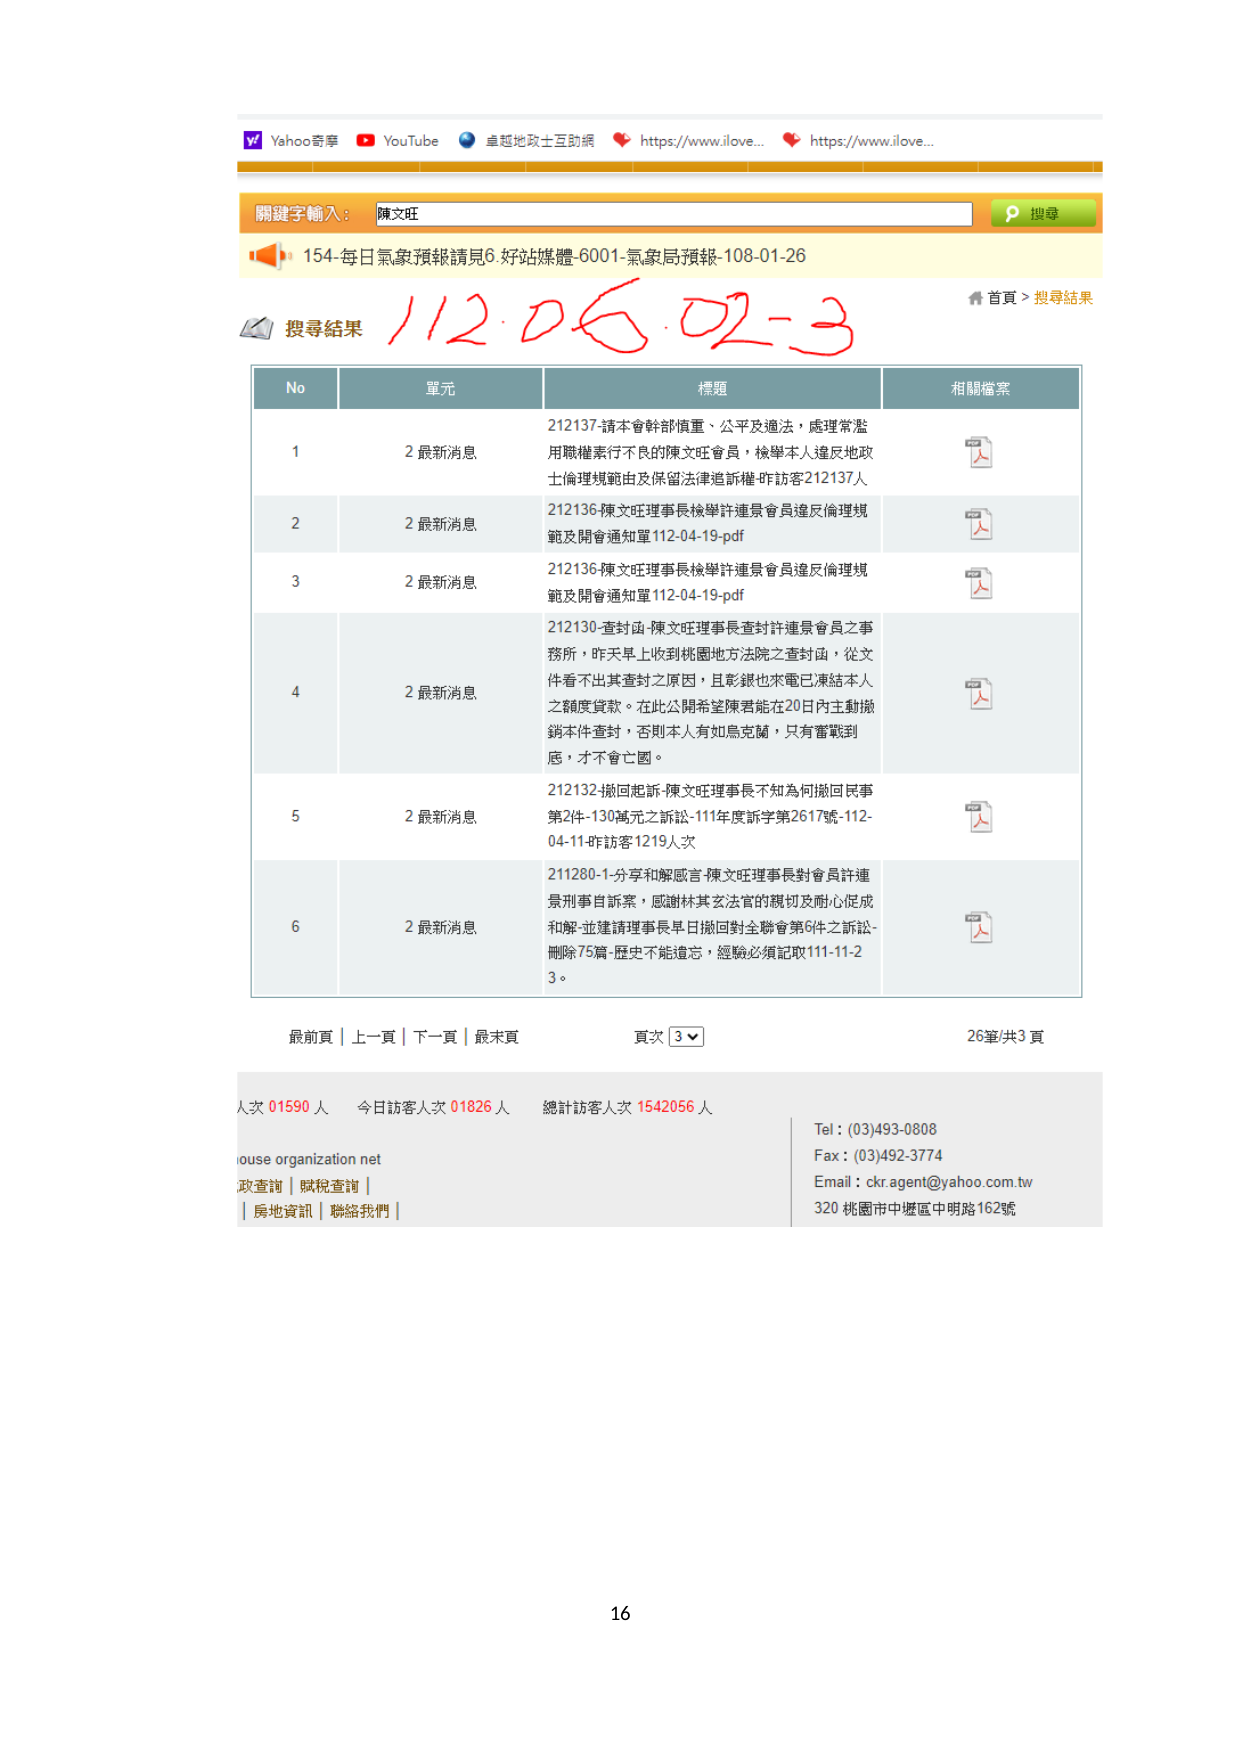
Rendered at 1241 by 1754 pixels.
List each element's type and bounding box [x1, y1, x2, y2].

picture [237, 114, 1103, 1227]
